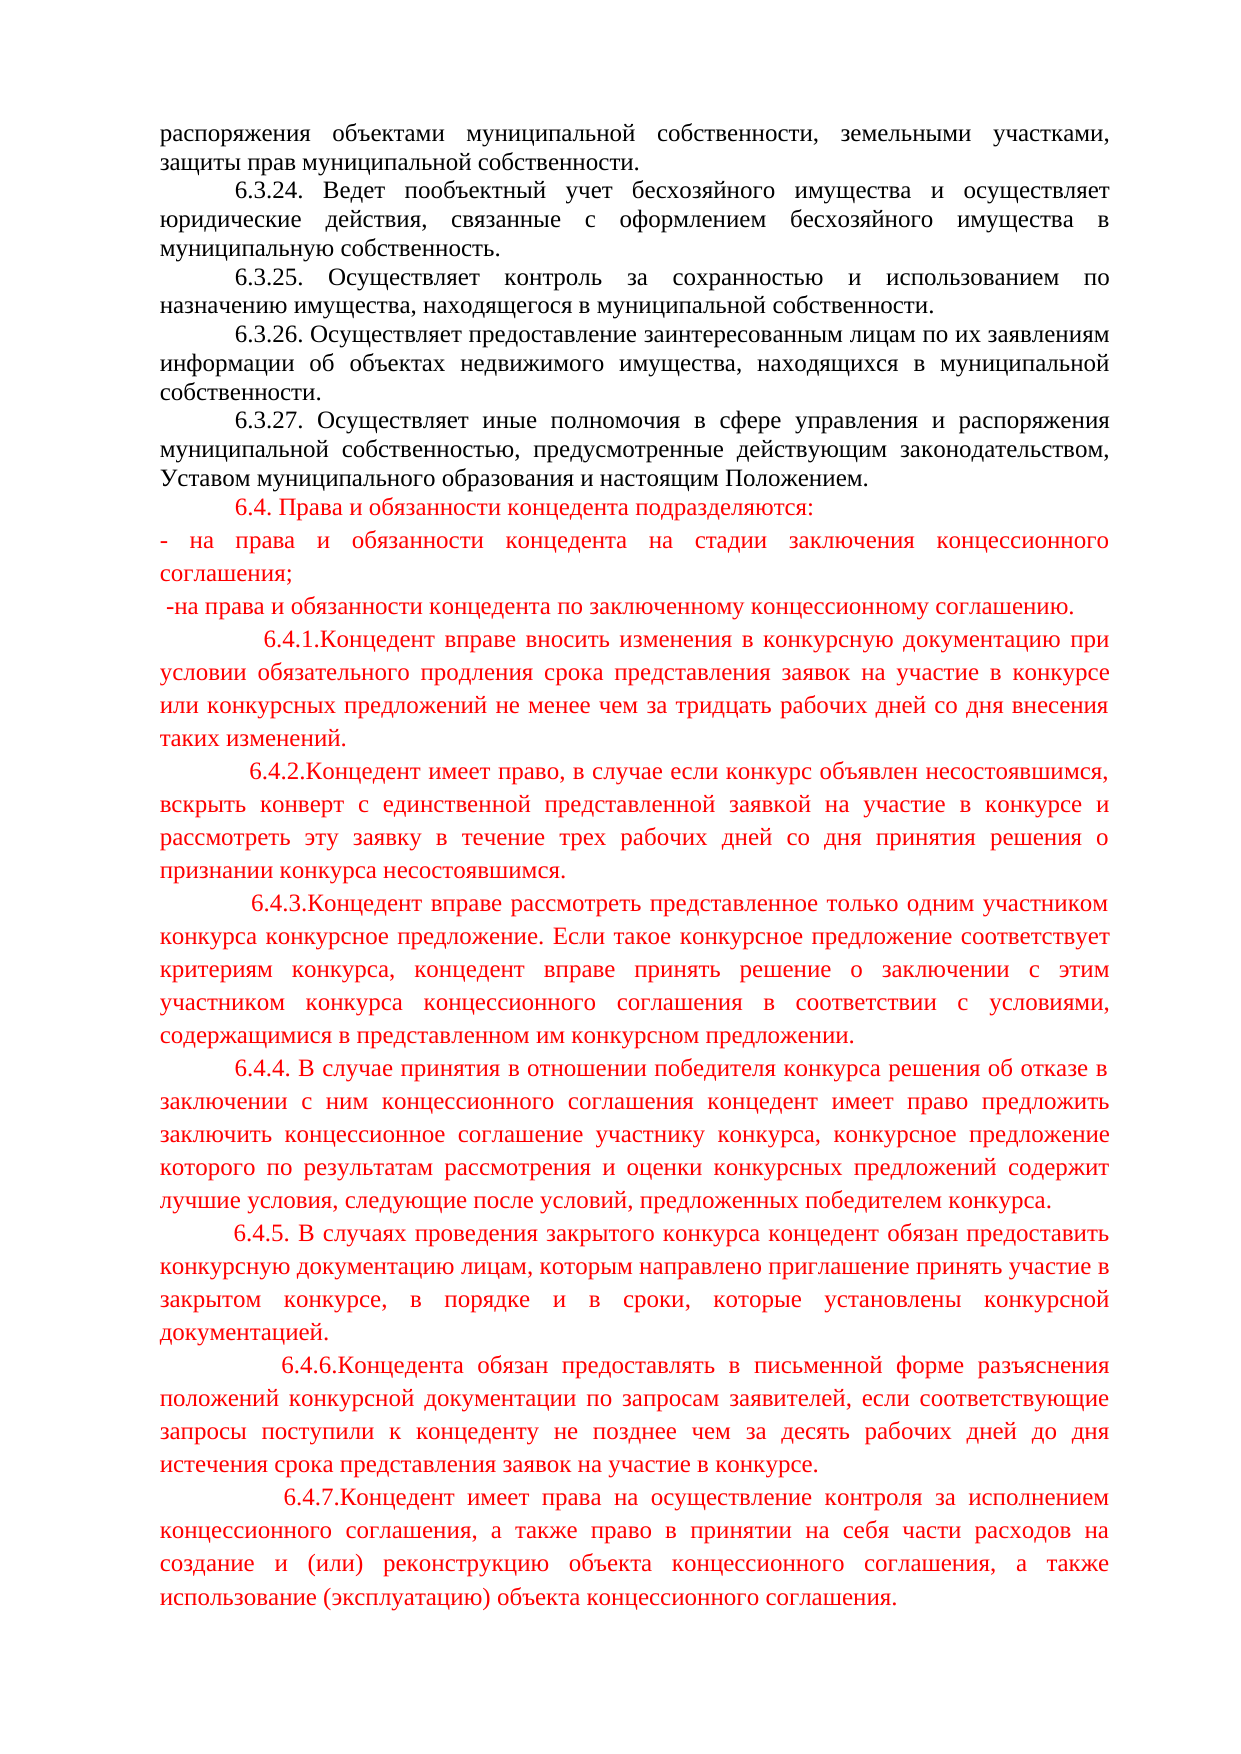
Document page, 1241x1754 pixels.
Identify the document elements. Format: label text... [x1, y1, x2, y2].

text 6.4.4. В случае принятия в отношении победителя конкурса решения об отказе в заключении с ним концессионного соглашения концедент имеет право предложить заключить концессионное соглашение участнику конкурса, конкурсное предложение которого по результатам рассмотрения и оценки конкурсных предложений содержит лучшие условия, следующие после условий, предложенных победителем конкурса. [159, 1053, 1110, 1214]
text 6.3.27. Осуществляет иные полномочия в сфере управления и распоряжения муниципальной собственностью, предусмотренные действующим законодательством, Уставом муниципального образования и настоящим Положением. [159, 406, 1110, 492]
text 6.4.1.Концедент вправе вносить изменения в конкурсную документацию при условии обязательного продления срока представления заявок на участие в конкурсе или конкурсных предложений не менее чем за тридцать рабочих дней со дня внесения таких изменений. [159, 624, 1110, 752]
text 6.3.26. Осуществляет предоставление заинтересованным лицам по их заявлениям информации об объектах недвижимого имущества, находящихся в муниципальной собственности. [159, 319, 1110, 406]
text - на права и обязанности концедента на стадии заключения концессионного соглашения; [159, 525, 1110, 587]
text 6.4.5. В случаях проведения закрытого конкурса концедент обязан предоставить конкурсную документацию лицам, которым направлено приглашение принять участие в закрытом конкурсе, в порядке и в сроки, которые установлены конкурсной документацией. [159, 1218, 1110, 1346]
text 6.4.2.Концедент имеет право, в случае если конкурс объявлен несостоявшимся, вскрыть конверт с единственной представленной заявкой на участие в конкурсе и рассмотреть эту заявку в течение трех рабочих дней со дня принятия решения о признании конкурса несостоявшимся. [159, 756, 1110, 884]
text 6.4.6.Концедента обязан предоставлять в письменной форме разъяснения положений конкурсной документации по запросам заявителей, если соответствующие запросы поступили к концеденту не позднее чем за десять рабочих дней до дня истечения срока представления заявок на участие в конкурсе. [159, 1350, 1110, 1478]
text 6.3.24. Ведет пообъектный учет бесхозяйного имущества и осуществляет юридические действия, связанные с оформлением бесхозяйного имущества в муниципальную собственность. [159, 176, 1110, 262]
text 6.3.25. Осуществляет контроль за сохранностью и использованием по назначению имущества, находящегося в муниципальной собственности. [159, 262, 1110, 319]
text 6.4.7.Концедент имеет права на осуществление контроля за исполнением концессионного соглашения, а также право в принятии на себя части расходов на создание и (или) реконструкцию объекта концессионного соглашения, а также использование (эксплуатацию) объекта концессионного соглашения. [159, 1482, 1110, 1610]
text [159, 118, 1110, 176]
text -на права и обязанности концедента по заключенному концессионному соглашению. [159, 591, 1110, 620]
text 6.4.3.Концедент вправе рассмотреть представленное только одним участником конкурса конкурсное предложение. Если такое конкурсное предложение соответствует критериям конкурса, концедент вправе принять решение о заключении с этим участником конкурса концессионного соглашения в соответствии с условиями, содержащимися в представленном им конкурсном предложении. [159, 888, 1110, 1049]
text 6.4. Права и обязанности концедента подразделяются: [159, 492, 1110, 521]
